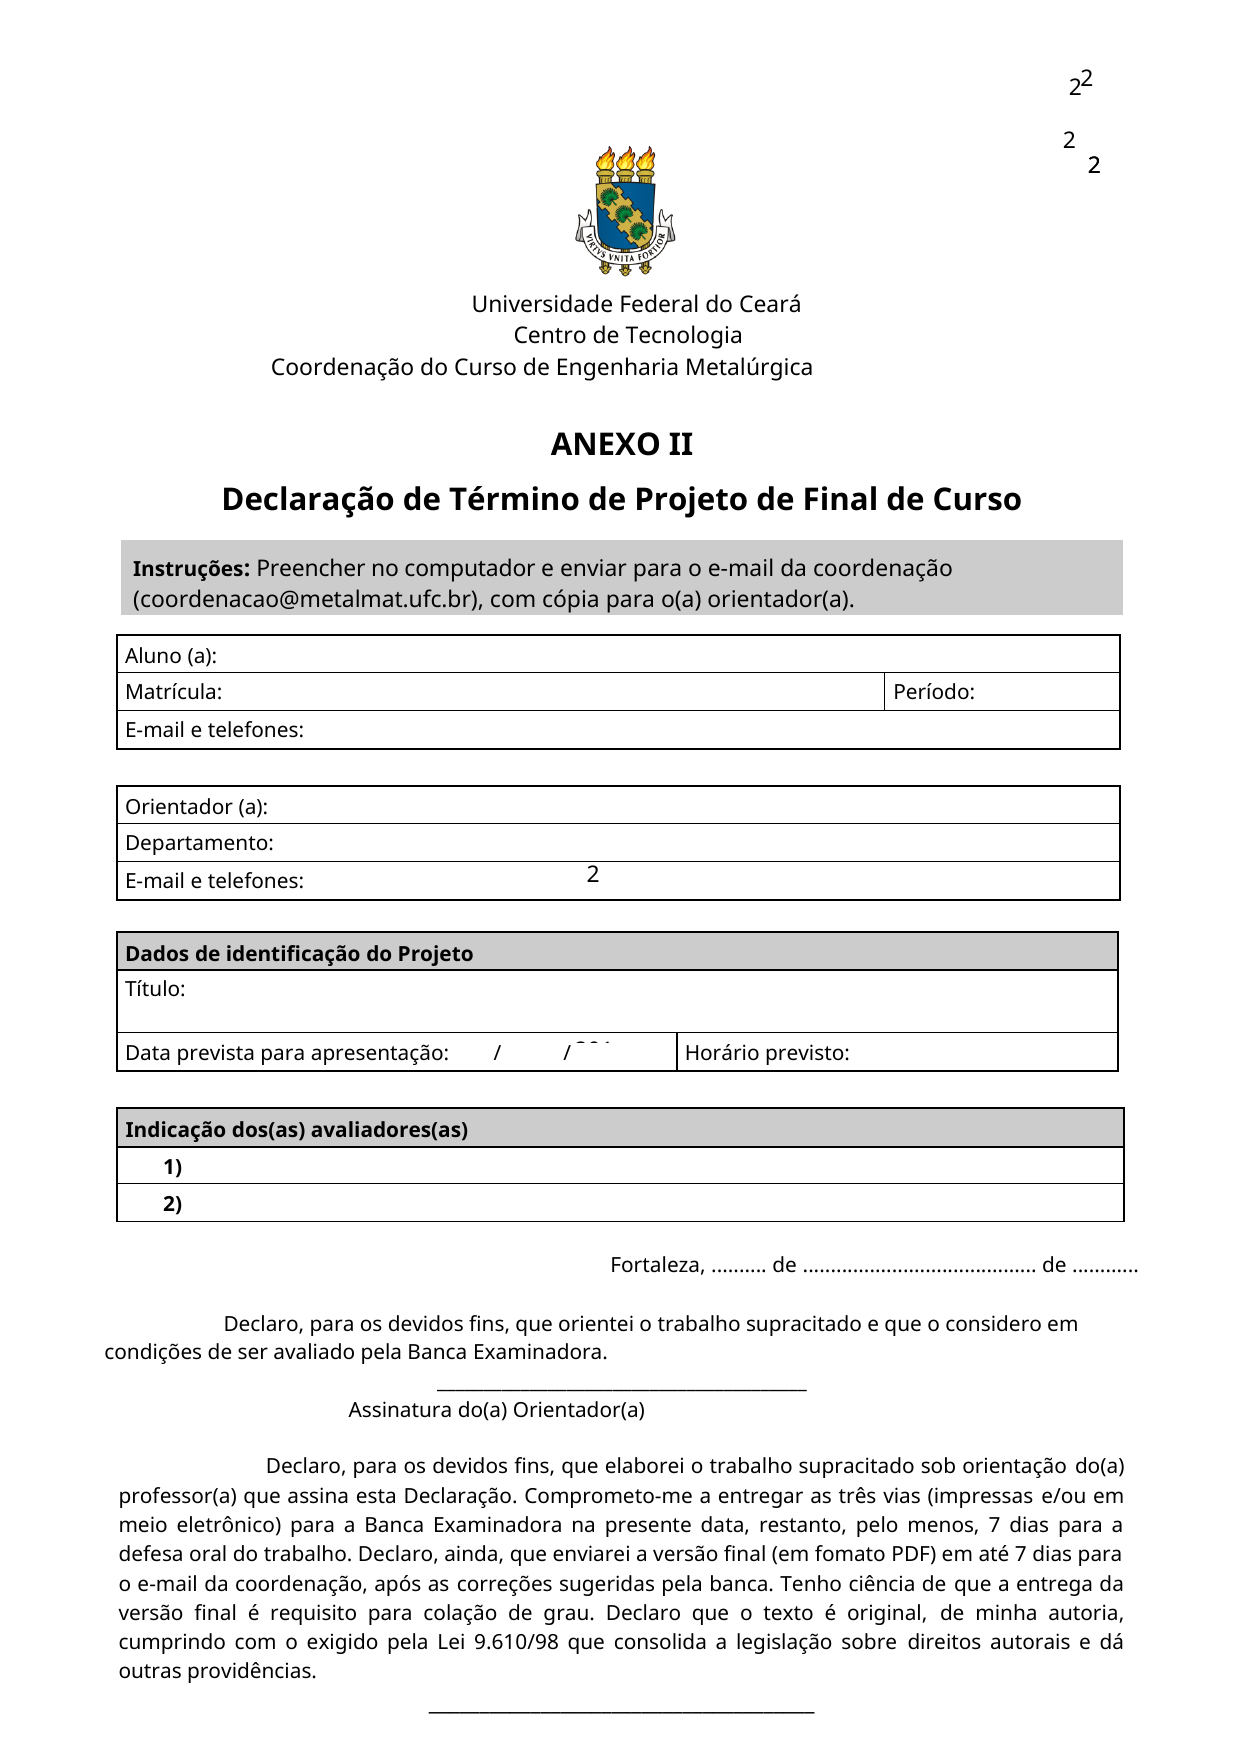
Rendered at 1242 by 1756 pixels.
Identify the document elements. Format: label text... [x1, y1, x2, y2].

text Coordenação do Curso de Engenharia Metalúrgica [104, 351, 1139, 382]
table_header Indicação dos(as) avaliadores(as) [118, 1109, 1123, 1146]
text Assinatura do(a) Orientador(a) [104, 1395, 1139, 1423]
table_cell 2) [118, 1184, 1123, 1221]
table_cell Departamento: [118, 824, 1119, 861]
table_header Dados de identificação do Projeto [118, 933, 1117, 969]
table_cell 1) [118, 1148, 1123, 1182]
text Declaro, para os devidos fins, que elaborei o trabalho supracitado sob orientação do(a) professor(a) que assina esta Declaração. Comprometo-me a entregar as três vias (impressas e/ou em meio eletrônico) para a Banca Examinadora na presente data, restanto, pelo menos, 7 dias para a defesa oral do trabalho. Declaro, ainda, que enviarei a versão final (em fomato PDF) em até 7 dias para o e-mail da coordenação, após as correções sugeridas pela banca. Tenho ciência de que a entrega da versão final é requisito para colação de grau. Declaro que o texto é original, de minha autoria, cumprindo com o exigido pela Lei 9.610/98 que consolida a legislação sobre direitos autorais e dá outras providências. [118, 1452, 1124, 1685]
text ________________________________________ [104, 1366, 1139, 1395]
table_cell Título: [118, 971, 1117, 1032]
table_cell E-mail e telefones: [118, 711, 1119, 748]
text Universidade Federal do Ceará [471, 288, 896, 319]
text Declaro, para os devidos fins, que orientei o trabalho supracitado e que o considero em condições de ser avaliado pela Banca Examinadora. [104, 1309, 1139, 1366]
table_cell E-mail e telefones: [118, 862, 1119, 899]
table_header Orientador (a): [118, 787, 1119, 823]
table_cell Matrícula: [118, 673, 884, 710]
text Fortaleza, .......... de .......................................... de ............ [266, 1250, 1139, 1279]
table_cell Data prevista para apresentação: / / [118, 1033, 676, 1070]
picture [574, 146, 676, 277]
text ANEXO II [104, 422, 1139, 464]
table_cell Horário previsto: [678, 1033, 1117, 1070]
text Centro de Tecnologia [472, 319, 1139, 351]
table_header Aluno (a): [118, 636, 1119, 672]
text Declaração de Término de Projeto de Final de Curso [104, 476, 1139, 519]
text ______________________________________ [104, 1686, 1139, 1717]
table_cell Período: [885, 673, 1119, 710]
